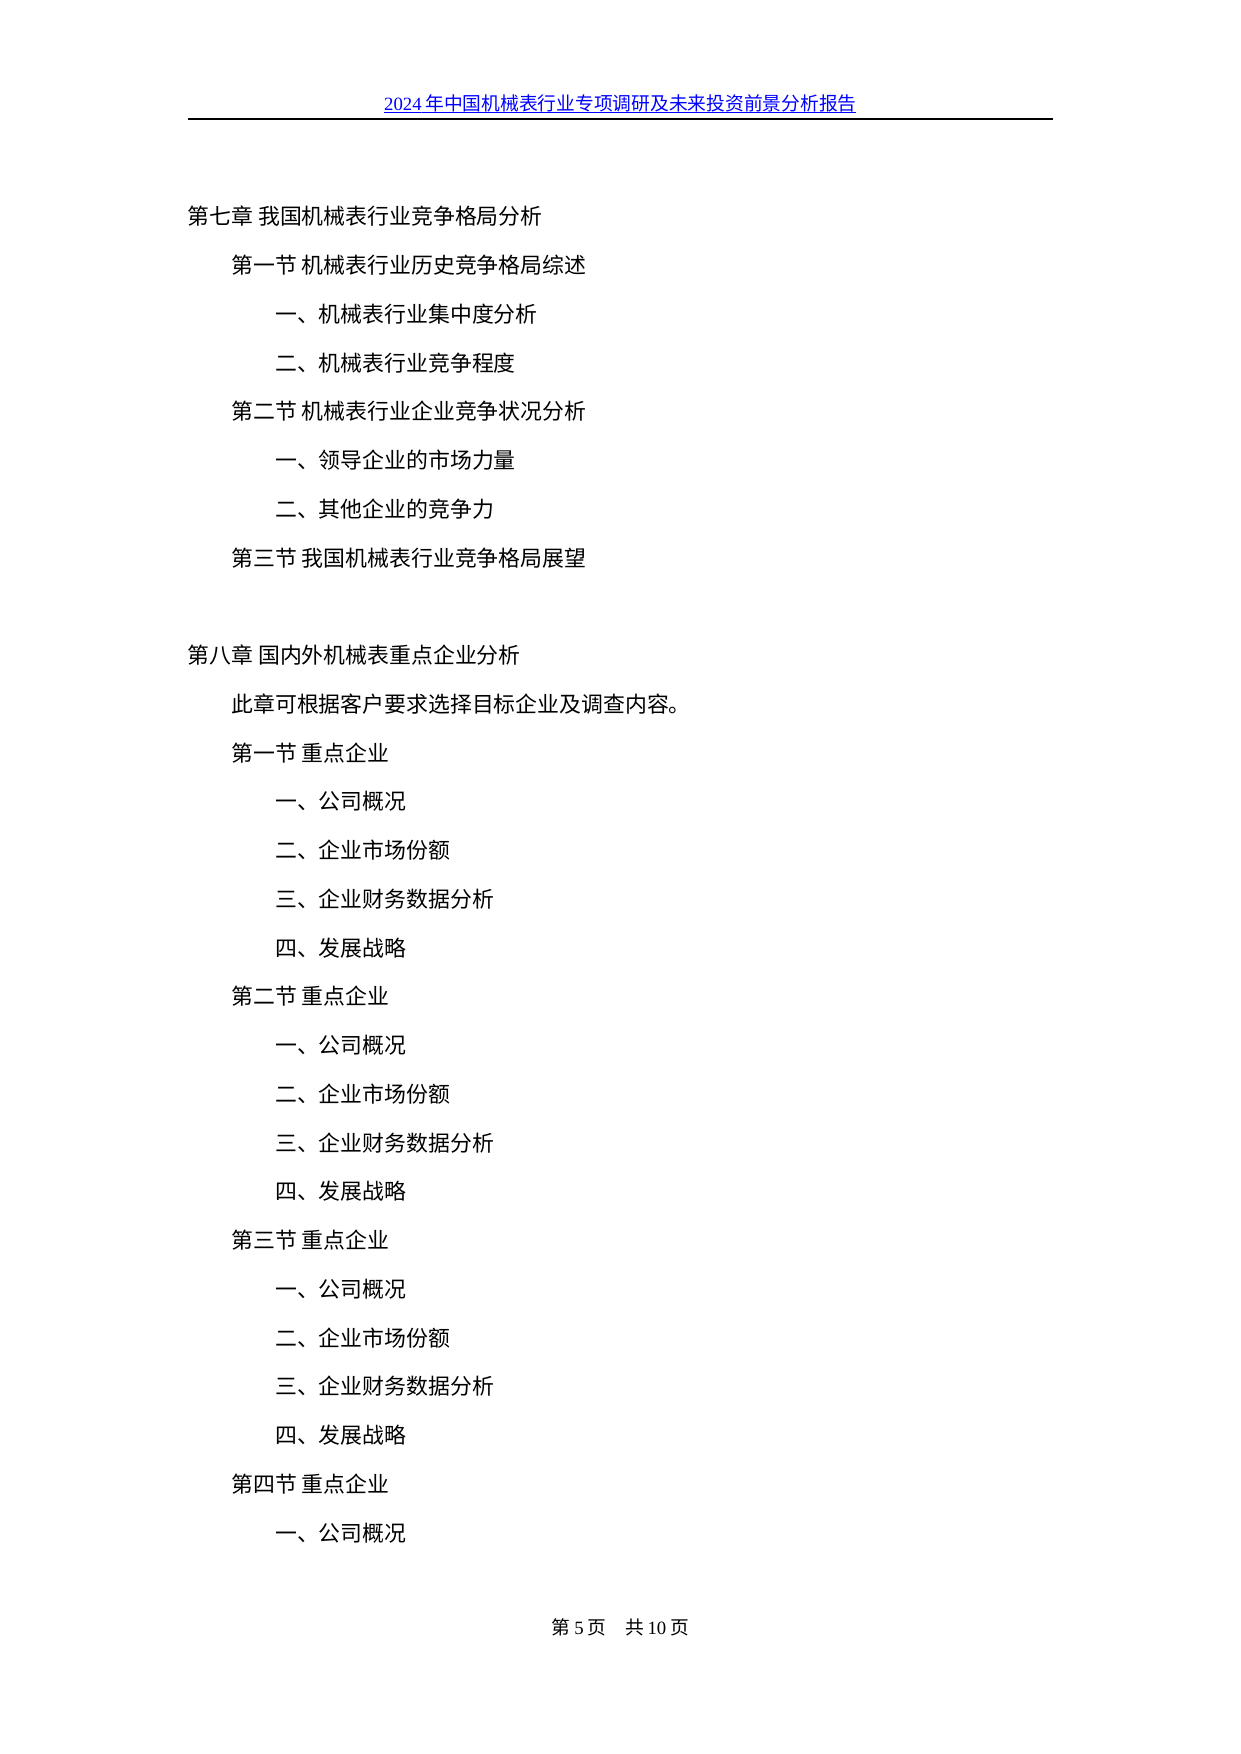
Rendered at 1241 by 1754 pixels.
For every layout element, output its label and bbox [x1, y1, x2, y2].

text [187, 150, 1053, 1548]
